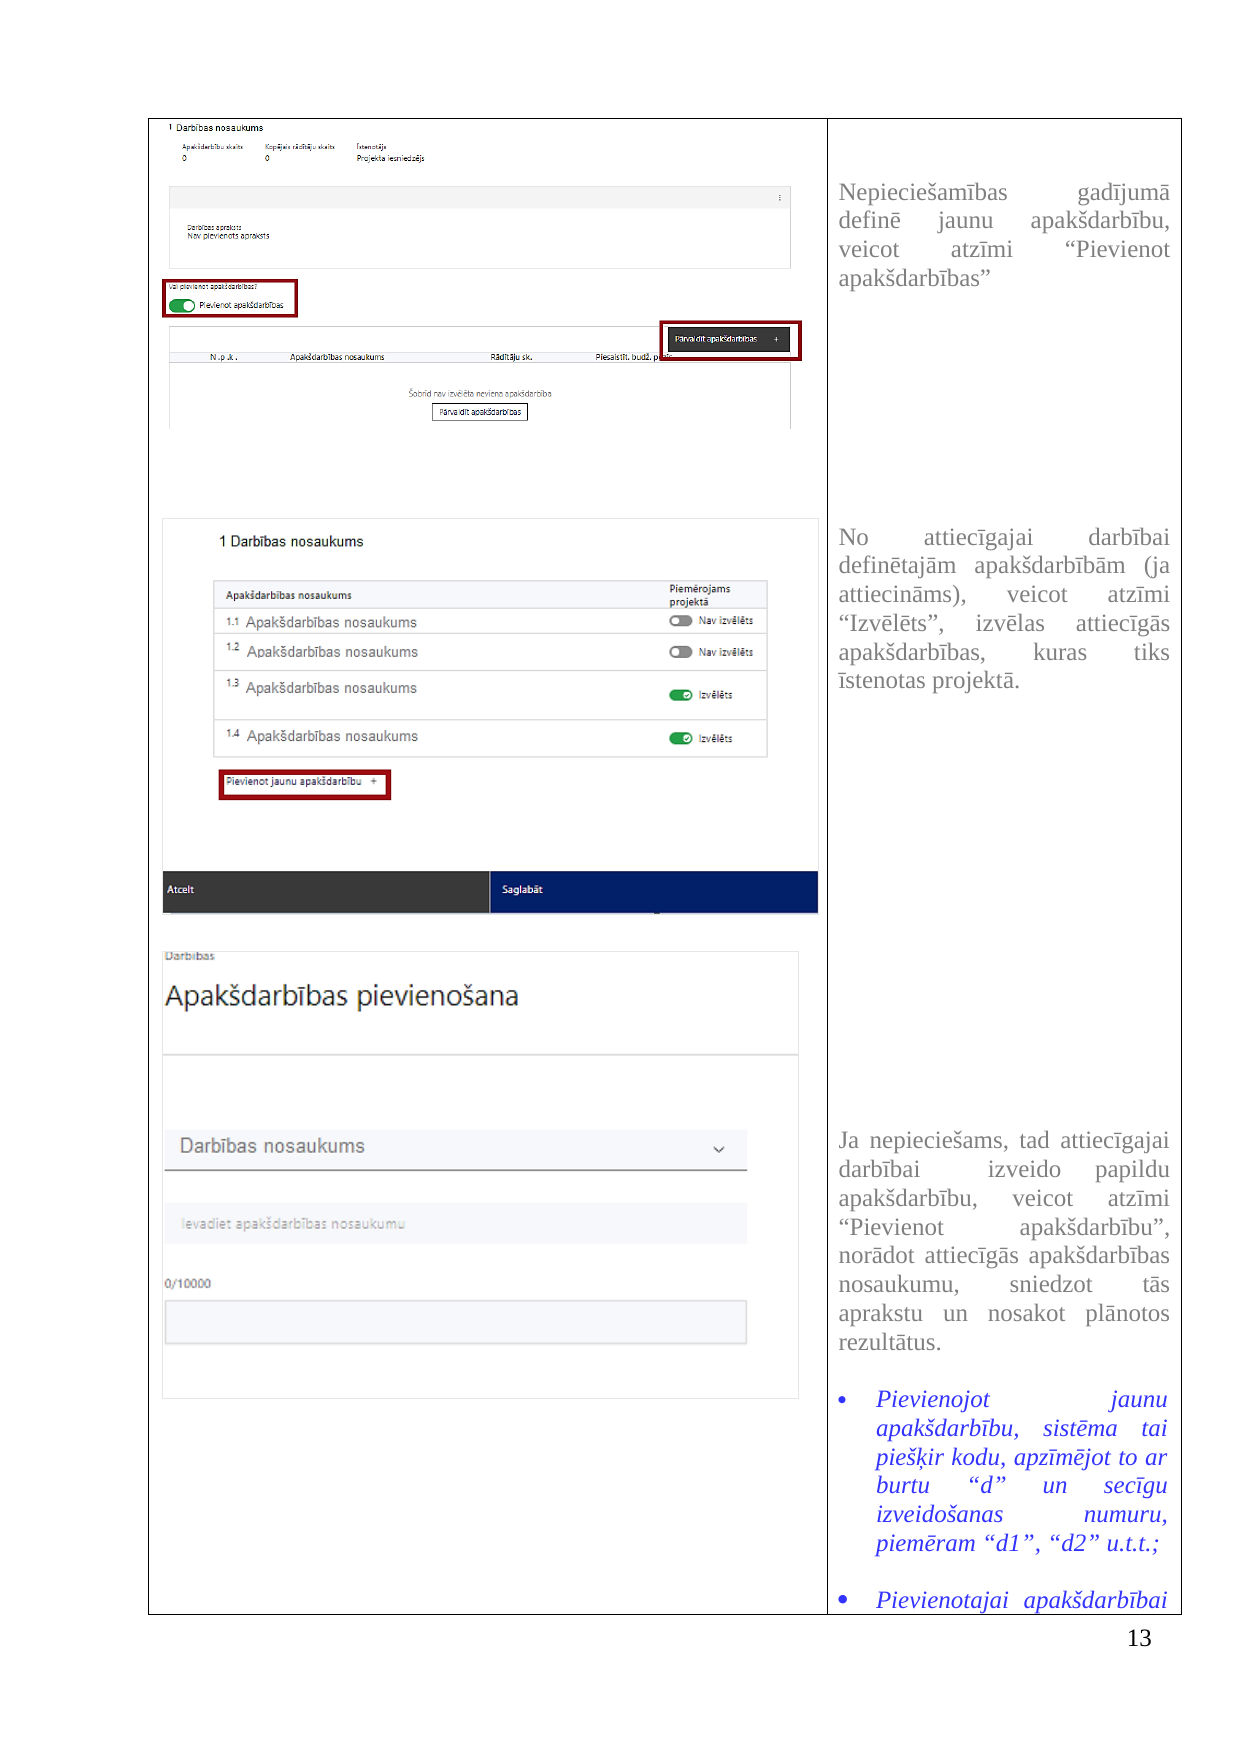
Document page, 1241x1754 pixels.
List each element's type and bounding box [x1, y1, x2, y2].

table_header [828, 119, 1181, 1614]
table_header [149, 119, 827, 1614]
picture [163, 519, 818, 914]
picture [163, 952, 798, 1398]
picture [159, 119, 816, 429]
